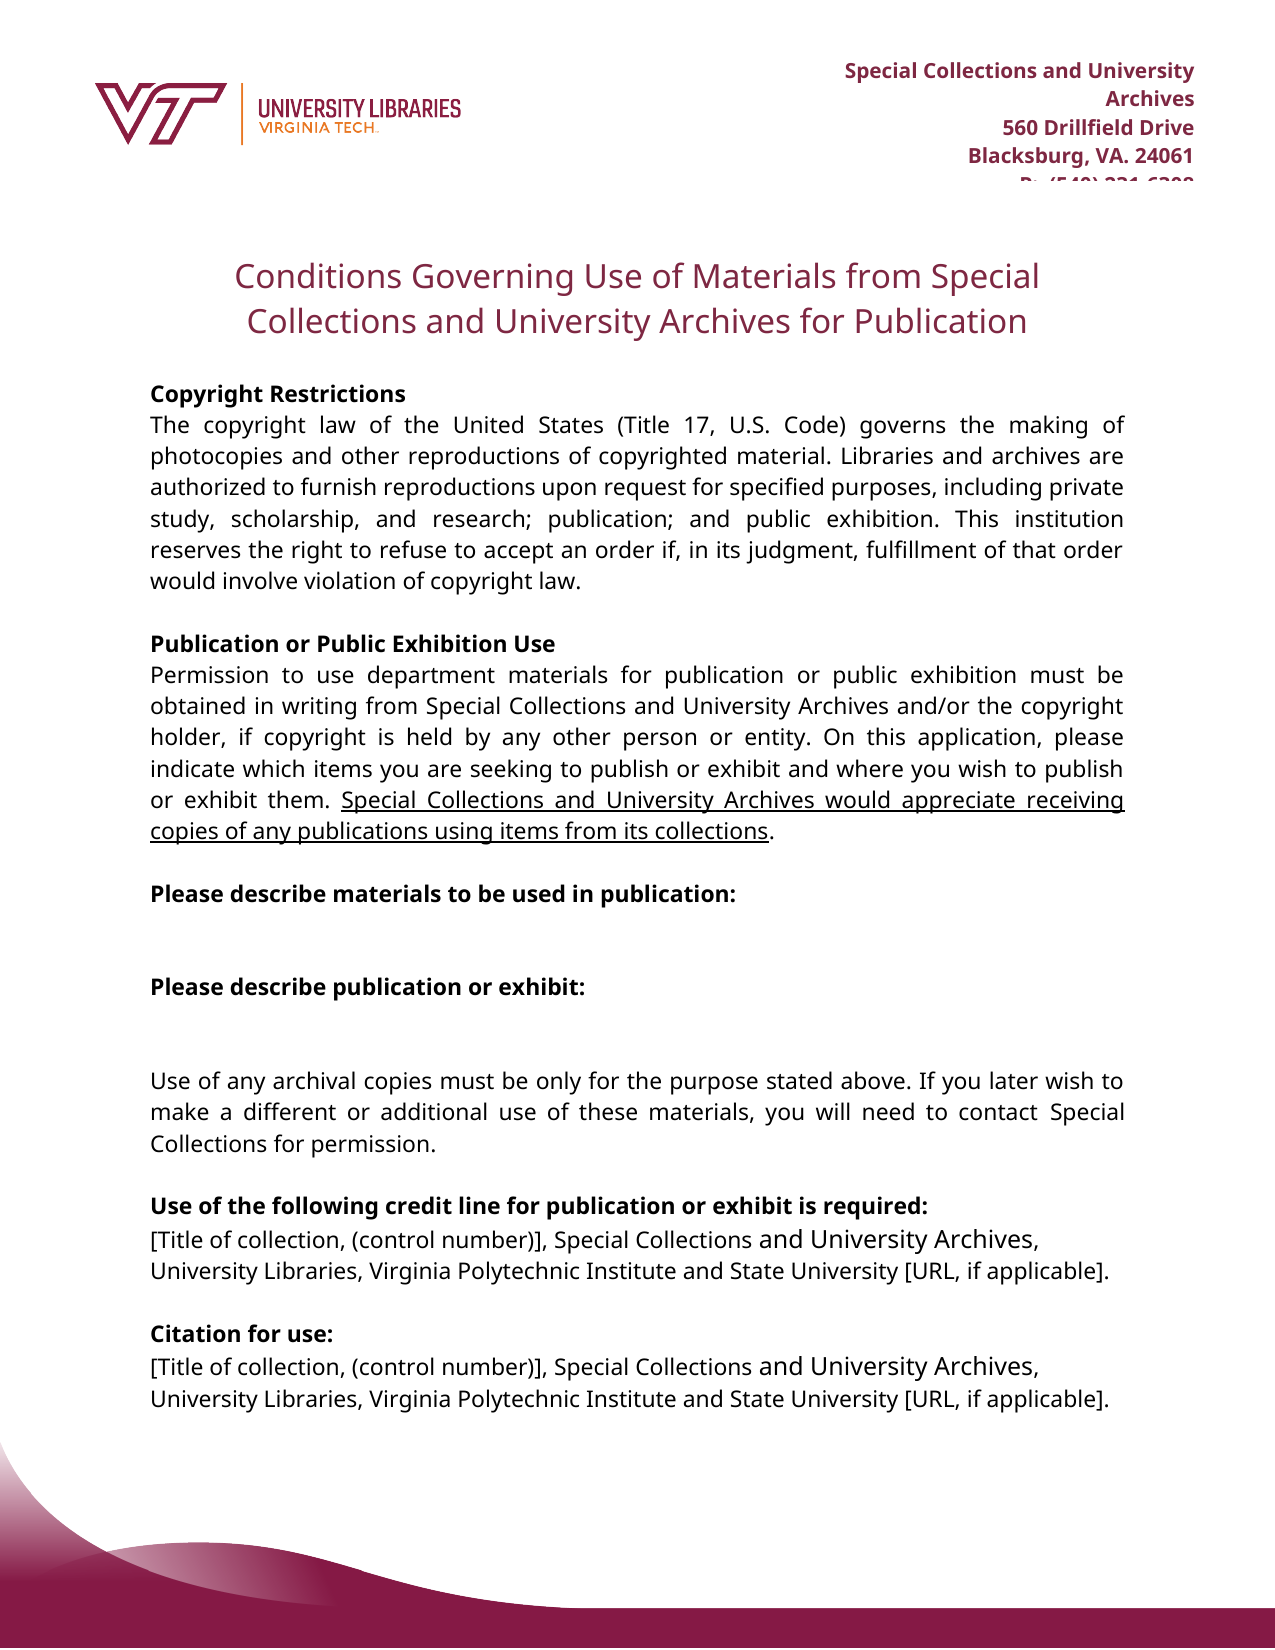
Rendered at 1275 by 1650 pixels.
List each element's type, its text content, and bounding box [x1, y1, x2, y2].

text The copyright law of the United States (Title 17, U.S. Code) governs the making of photocopies and other reproductions of copyrighted material. Libraries and archives are authorized to furnish reproductions upon request for specified purposes, including private study, scholarship, and research; publication; and public exhibition. This institution reserves the right to refuse to accept an order if, in its judgment, fulfillment of that order would involve violation of copyright law. [150, 409, 1125, 596]
text Please describe publication or exhibit: [150, 971, 1125, 1002]
picture [90, 73, 465, 155]
text Citation for use: [Title of collection, (control number)], Special Collections and University Archives, University Libraries, Virginia Polytechnic Institute and State University [URL, if applicable]. [150, 1318, 1125, 1414]
text Use of the following credit line for publication or exhibit is required: [Title of collection, (control number)], Special Collections and University Archives, University Libraries, Virginia Polytechnic Institute and State University [URL, if applicable]. [150, 1190, 1125, 1287]
text Please describe materials to be used in publication: [150, 877, 1125, 909]
picture [0, 1416, 1275, 1648]
text Use of any archival copies must be only for the purpose stated above. If you later wish to make a different or additional use of these materials, you will need to contact Special Collections for permission. [150, 1065, 1125, 1159]
text Permission to use department materials for publication or public exhibition must be obtained in writing from Special Collections and University Archives and/or the copyright holder, if copyright is held by any other person or entity. On this application, please indicate which items you are seeking to publish or exhibit and where you wish to publish or exhibit them. Special Collections and University Archives would appreciate receiving copies of any publications using items from its collections. [150, 659, 1125, 846]
text Publication or Public Exhibition Use [150, 627, 1125, 659]
text Copyright Restrictions [150, 377, 1125, 409]
subtitle Conditions Governing Use of Materials from Special Collections and University Archives for Publication [150, 253, 1125, 343]
